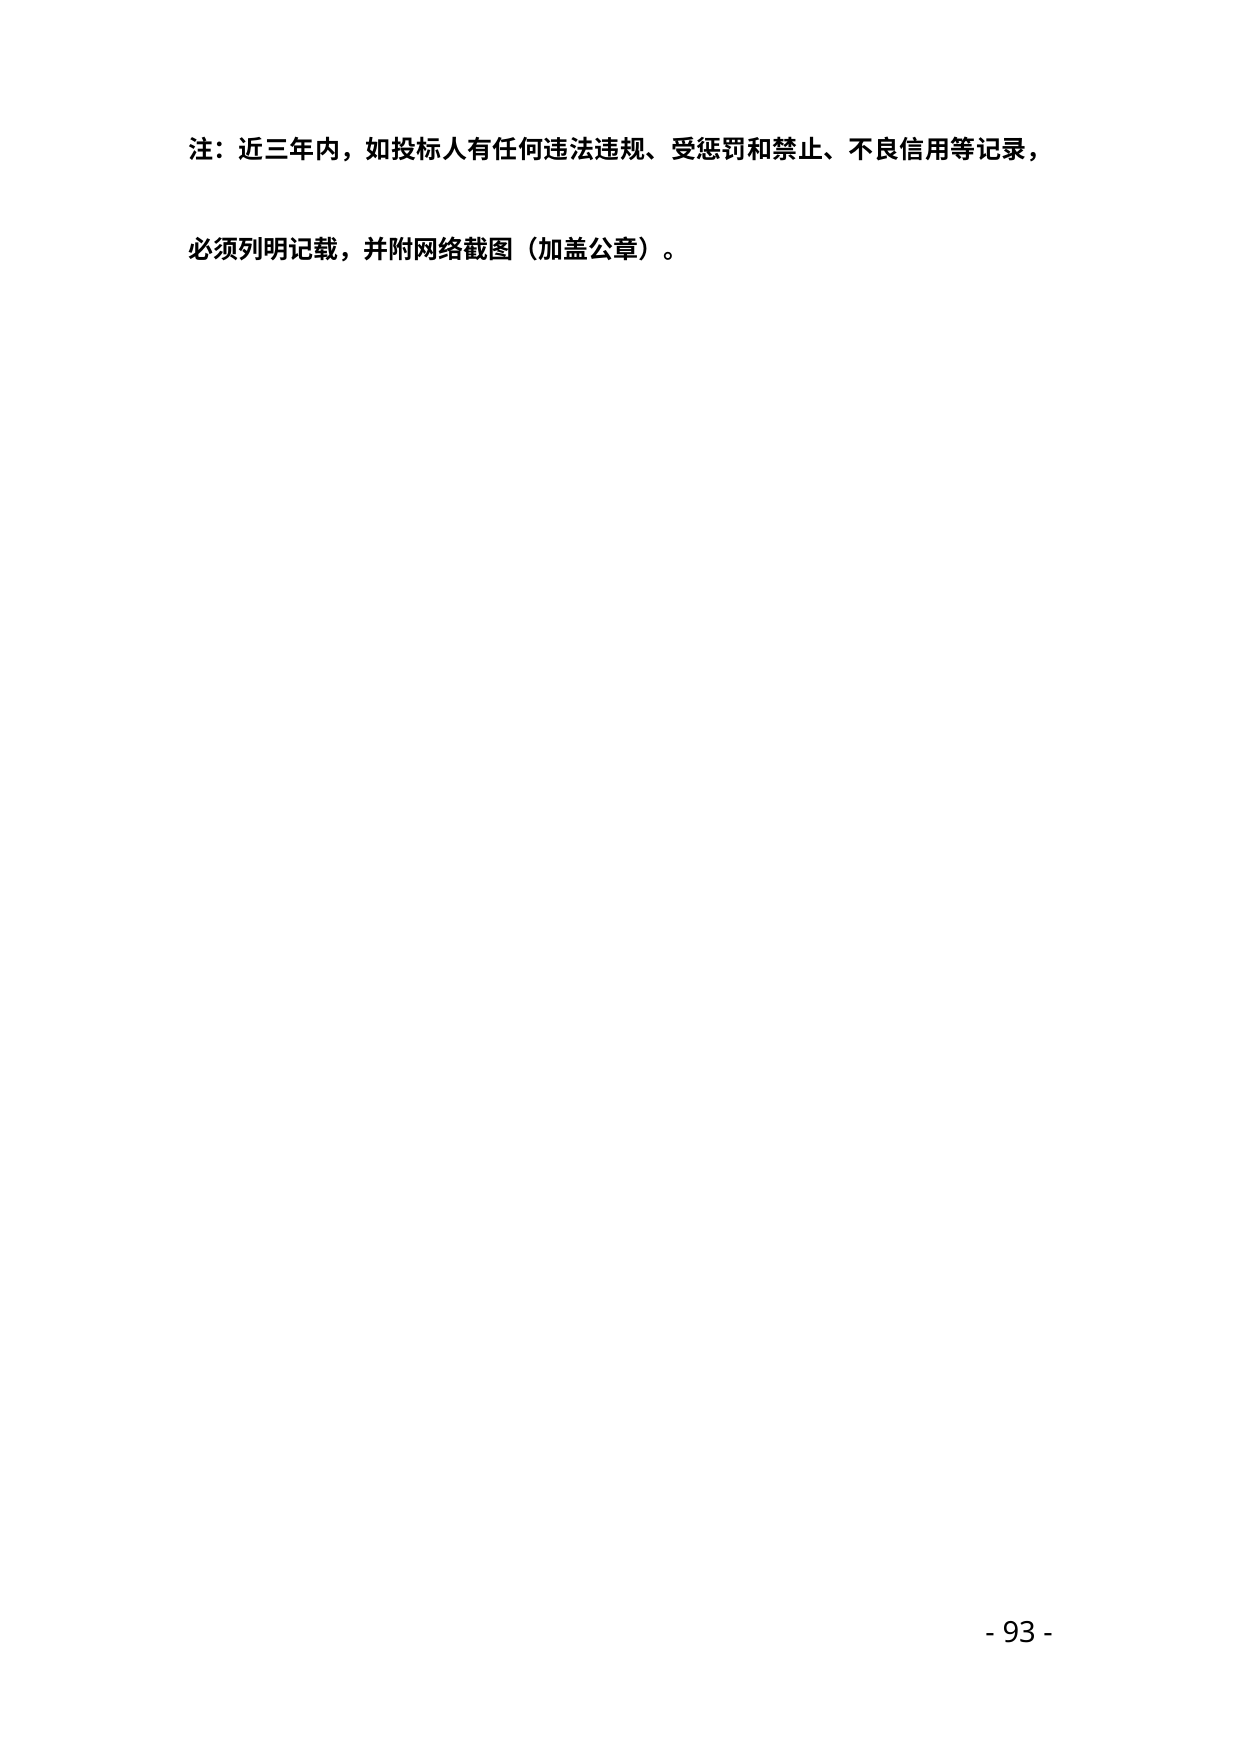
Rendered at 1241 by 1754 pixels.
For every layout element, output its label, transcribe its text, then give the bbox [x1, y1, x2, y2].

text 注：近三年内，如投标人有任何违法违规、受惩罚和禁止、不良信用等记录，必须列明记载，并附网络截图（加盖公章）。 [188, 115, 1052, 281]
